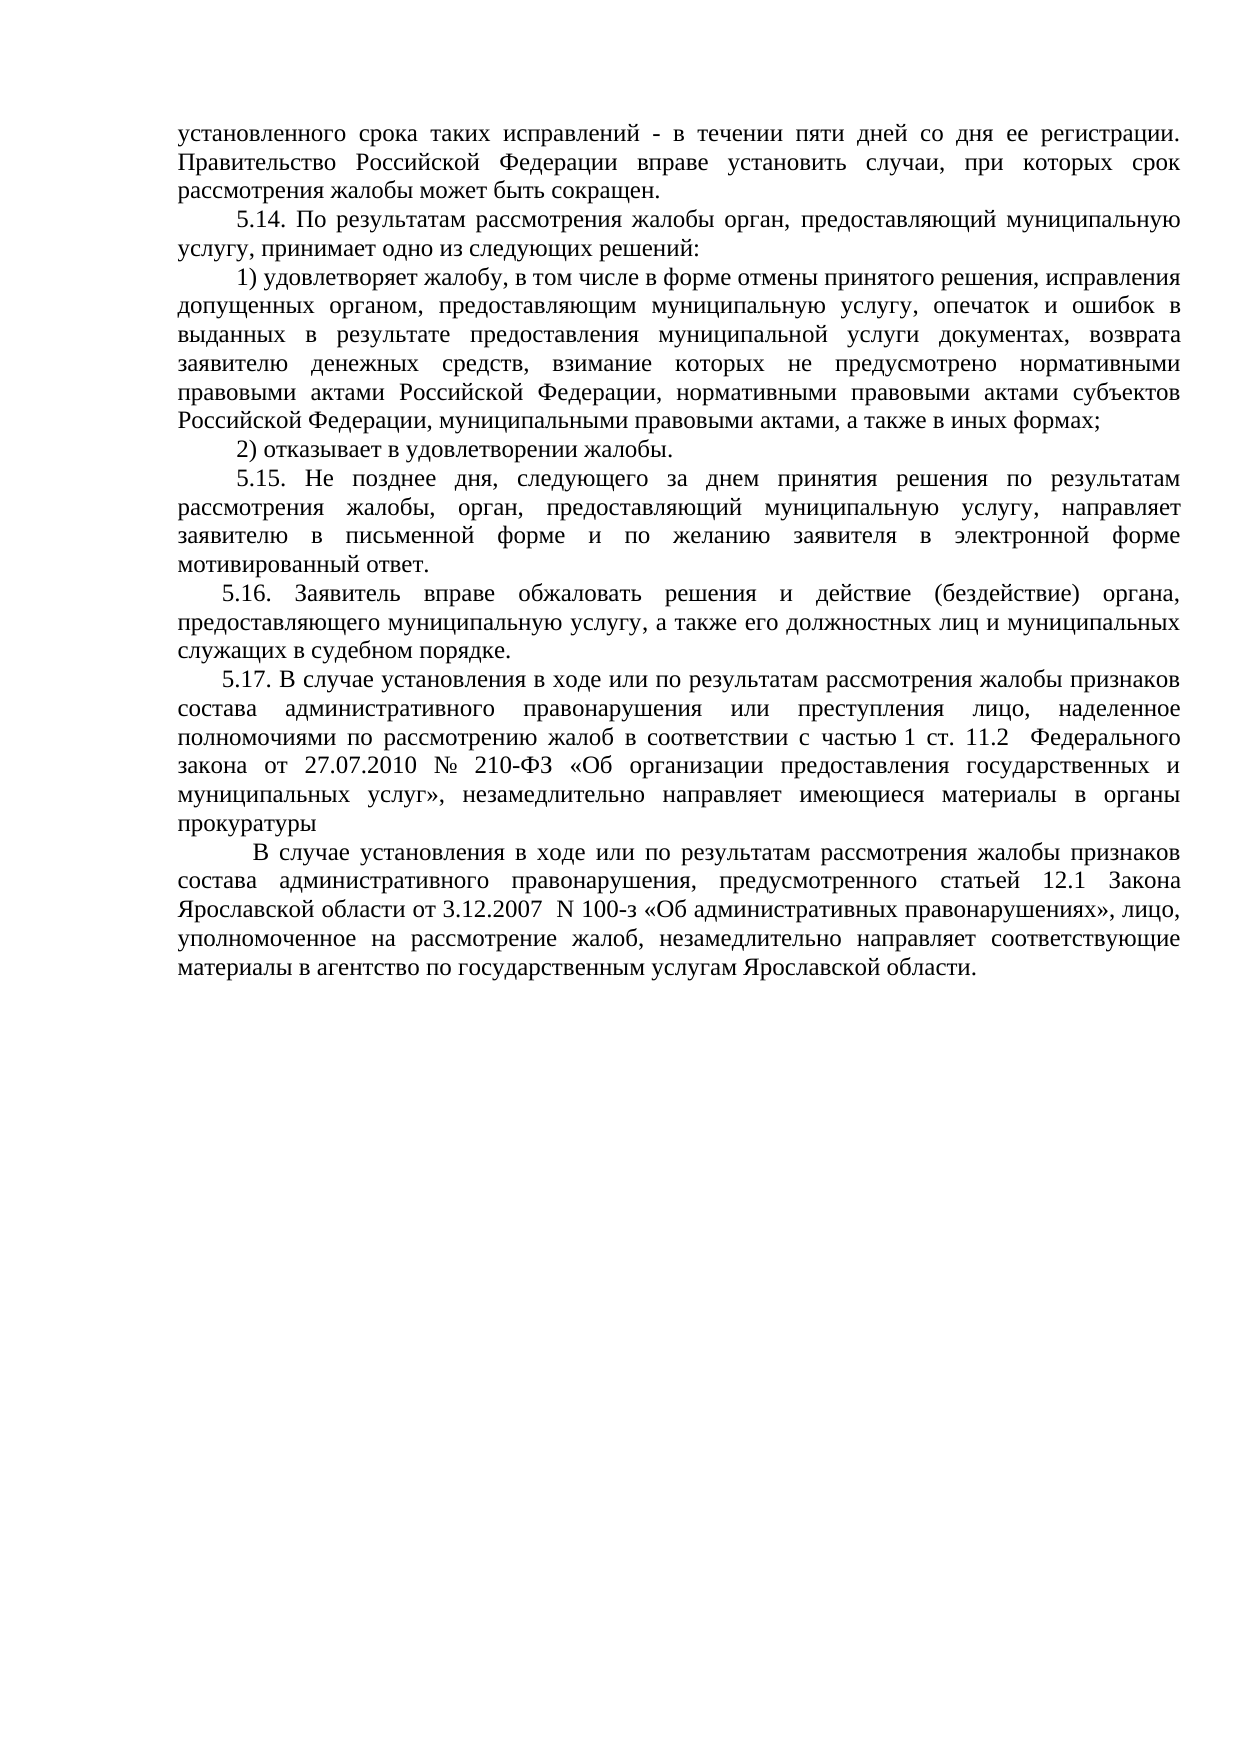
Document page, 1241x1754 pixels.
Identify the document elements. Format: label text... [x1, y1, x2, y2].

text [177, 118, 1181, 204]
text 1) удовлетворяет жалобу, в том числе в форме отмены принятого решения, исправления допущенных органом, предоставляющим муниципальную услугу, опечаток и ошибок в выданных в результате предоставления муниципальной услуги документах, возврата заявителю денежных средств, взимание которых не предусмотрено нормативными правовыми актами Российской Федерации, нормативными правовыми актами субъектов Российской Федерации, муниципальными правовыми актами, а также в иных формах; [177, 262, 1181, 434]
text В случае установления в ходе или по результатам рассмотрения жалобы признаков состава административного правонарушения, предусмотренного статьей 12.1 Закона Ярославской области от 3.12.2007 N 100-з «Об административных правонарушениях», лицо, уполномоченное на рассмотрение жалоб, незамедлительно направляет соответствующие материалы в агентство по государственным услугам Ярославской области. [177, 837, 1181, 981]
text 5.14. По результатам рассмотрения жалобы орган, предоставляющий муниципальную услугу, принимает одно из следующих решений: [177, 204, 1181, 262]
text 5.15. Не позднее дня, следующего за днем принятия решения по результатам рассмотрения жалобы, орган, предоставляющий муниципальную услугу, направляет заявителю в письменной форме и по желанию заявителя в электронной форме мотивированный ответ. [177, 463, 1181, 578]
text 5.16. Заявитель вправе обжаловать решения и действие (бездействие) органа, предоставляющего муниципальную услугу, а также его должностных лиц и муниципальных служащих в судебном порядке. [177, 578, 1181, 664]
text 5.17. В случае установления в ходе или по результатам рассмотрения жалобы признаков состава административного правонарушения или преступления лицо, наделенное полномочиями по рассмотрению жалоб в соответствии с частью 1 ст. 11.2 Федерального закона от 27.07.2010 № 210-ФЗ «Об организации предоставления государственных и муниципальных услуг», незамедлительно направляет имеющиеся материалы в органы прокуратуры [177, 664, 1181, 837]
text 2) отказывает в удовлетворении жалобы. [177, 434, 1181, 463]
